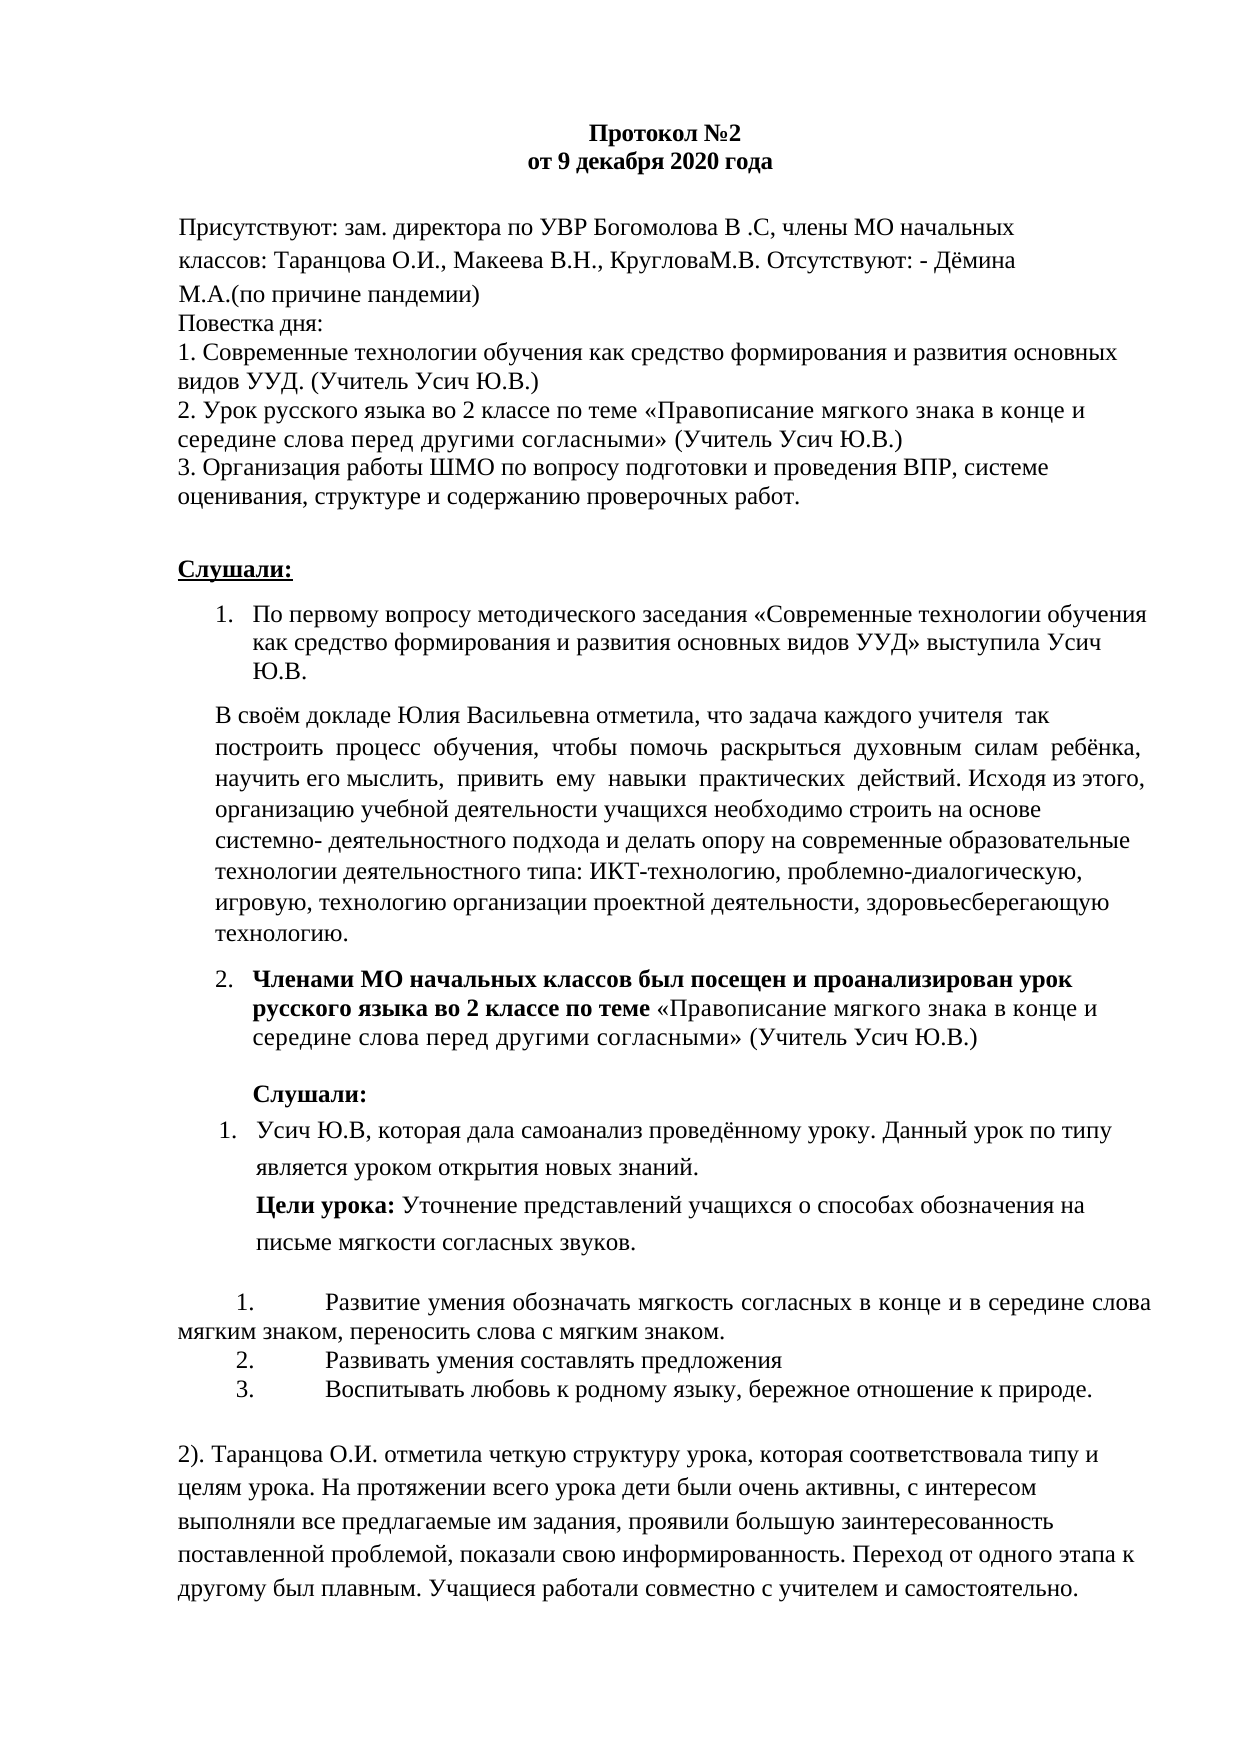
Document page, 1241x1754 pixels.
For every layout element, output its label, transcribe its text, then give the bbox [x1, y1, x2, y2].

list Слушали: [252, 1079, 1152, 1108]
text Присутствуют: зам. директора по УВР Богомолова В .С, члены МО начальных классов: Таранцова О.И., Макеева В.Н., КругловаМ.В. Отсутствуют: - Дёмина М.А.(по причине пандемии) [178, 208, 1040, 309]
list Цели урока: Уточнение представлений учащихся о способах обозначения на письме мягкости согласных звуков. [256, 1183, 1152, 1258]
text от 9 декабря 2020 года [177, 147, 780, 175]
text 2). Таранцова О.И. отметила четкую структуру урока, которая соответствовала типу и целям урока. На протяжении всего урока дети были очень активны, с интересом выполняли все предлагаемые им задания, проявили большую заинтересованность поставленной проблемой, показали свою информированность. Переход от одного этапа к другому был плавным. Учащиеся работали совместно с учителем и самостоятельно. [178, 1435, 1152, 1603]
text Повестка дня: [178, 309, 1152, 337]
text 1. Современные технологии обучения как средство формирования и развития основных видов УУД. (Учитель Усич Ю.В.) [177, 337, 1152, 395]
text В своём докладе Юлия Васильевна отметила, что задача каждого учителя так построить процесс обучения, чтобы помочь раскрыться духовным силам ребёнка, научить его мыслить, привить ему навыки практических действий. Исходя из этого, организацию учебной деятельности учащихся необходимо строить на основе системно- деятельностного подхода и делать опору на современные образовательные технологии деятельностного типа: ИКТ-технологию, проблемно-диалогическую, игровую, технологию организации проектной деятельности, здоровьесберегающую технологию. [215, 701, 1152, 947]
list По первому вопросу методического заседания «Современные технологии обучения как средство формирования и развития основных видов УУД» выступила Усич Ю.В. [215, 599, 1152, 685]
list Развивать умения составлять предложения [177, 1345, 1152, 1374]
list Развитие умения обозначать мягкость согласных в конце и в середине слова мягким знаком, переносить слова с мягким знаком. [177, 1287, 1152, 1345]
text Протокол №2 [550, 118, 780, 147]
text Слушали: [177, 554, 1152, 583]
list Усич Ю.В, которая дала самоанализ проведённому уроку. Данный урок по типу является уроком открытия новых знаний. [218, 1108, 1152, 1183]
text 3. Организация работы ШМО по вопросу подготовки и проведения ВПР, системе оценивания, структуре и содержанию проверочных работ. [177, 452, 1152, 510]
text 2. Урок русского языка во 2 классе по теме «Правописание мягкого знака в конце и середине слова перед другими согласными» (Учитель Усич Ю.В.) [177, 395, 1152, 452]
list Воспитывать любовь к родному языку, бережное отношение к природе. [177, 1374, 1152, 1402]
list Членами МО начальных классов был посещен и проанализирован урок русского языка во 2 классе по теме «Правописание мягкого знака в конце и середине слова перед другими согласными» (Учитель Усич Ю.В.) [215, 964, 1152, 1051]
